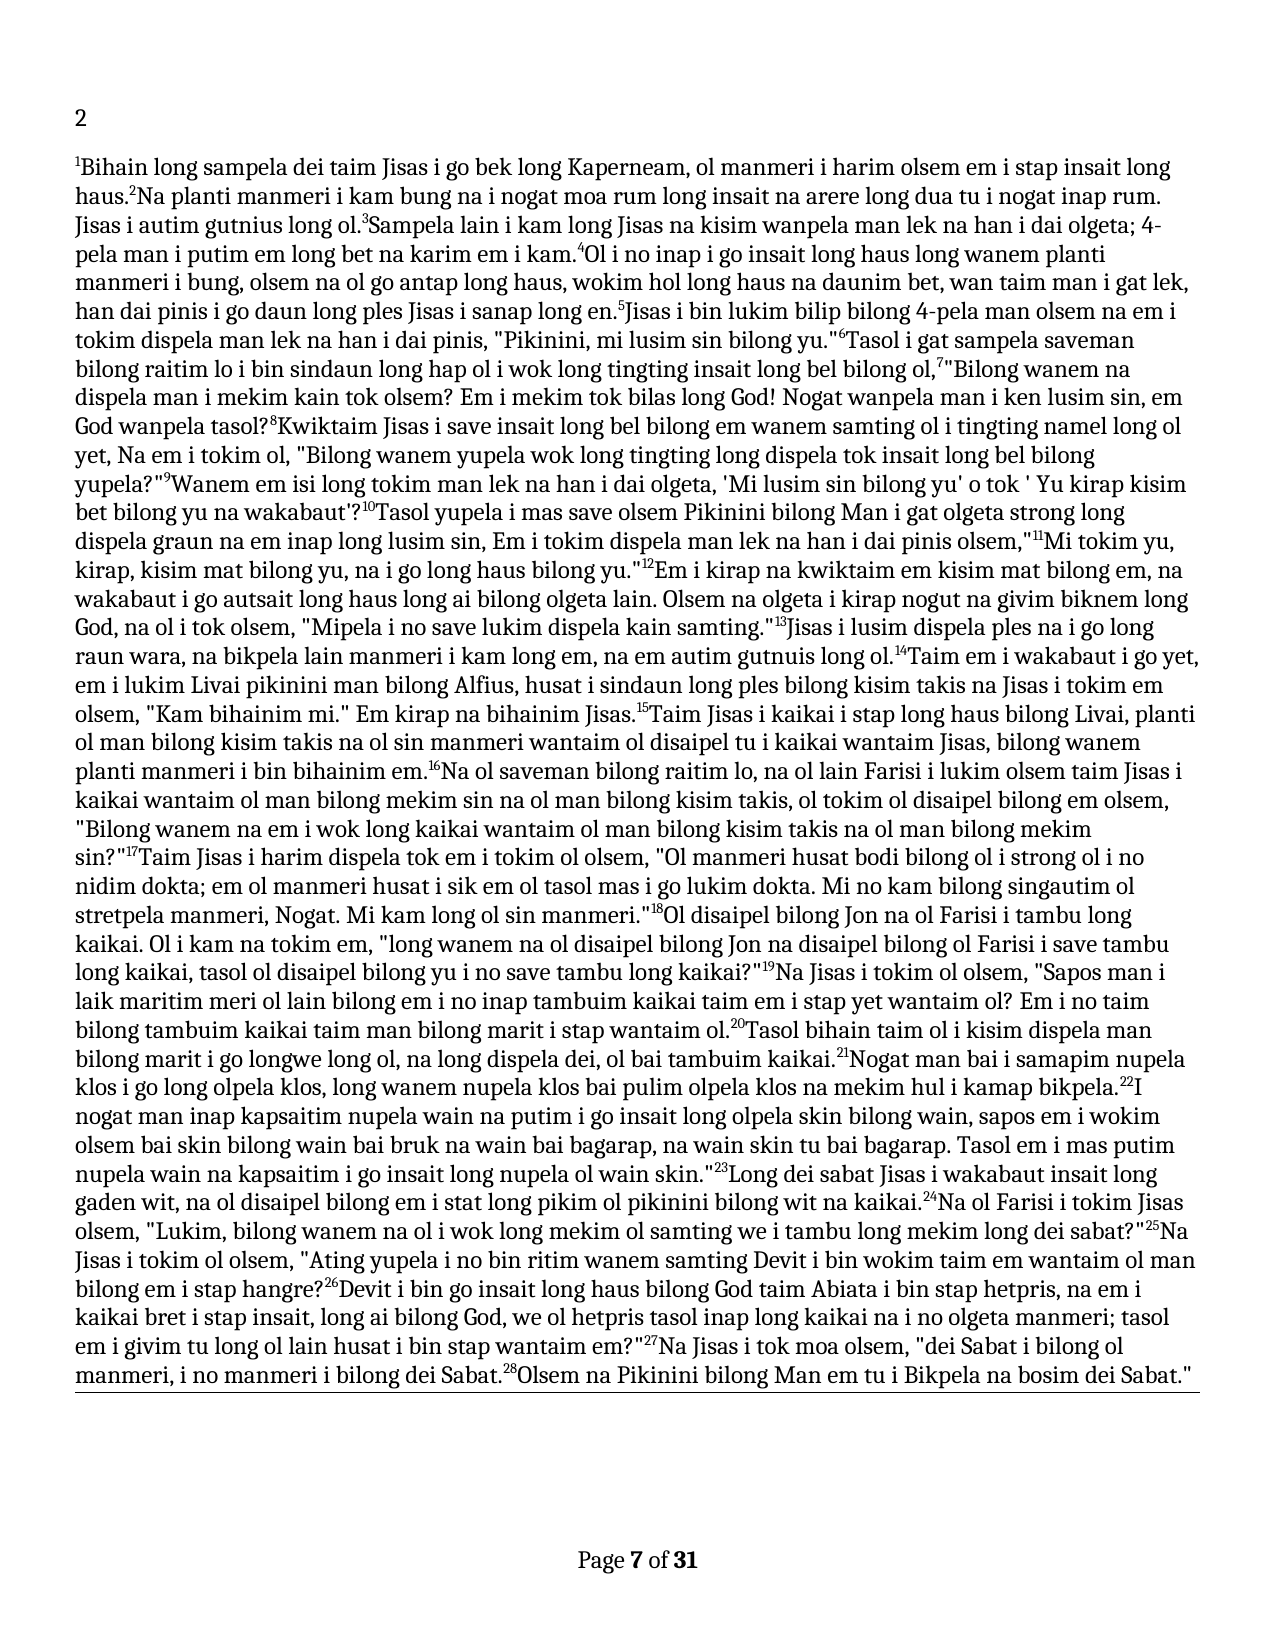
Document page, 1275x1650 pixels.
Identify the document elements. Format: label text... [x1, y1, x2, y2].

text 2 [75, 104, 1200, 132]
text 1Bihain long sampela dei taim Jisas i go bek long Kaperneam, ol manmeri i harim olsem em i stap insait long haus.2Na planti manmeri i kam bung na i nogat moa rum long insait na arere long dua tu i nogat inap rum. Jisas i autim gutnius long ol.3Sampela lain i kam long Jisas na kisim wanpela man lek na han i dai olgeta; 4-pela man i putim em long bet na karim em i kam.4Ol i no inap i go insait long haus long wanem planti manmeri i bung, olsem na ol go antap long haus, wokim hol long haus na daunim bet, wan taim man i gat lek, han dai pinis i go daun long ples Jisas i sanap long en.5Jisas i bin lukim bilip bilong 4-pela man olsem na em i tokim dispela man lek na han i dai pinis, "Pikinini, mi lusim sin bilong yu."6Tasol i gat sampela saveman bilong raitim lo i bin sindaun long hap ol i wok long tingting insait long bel bilong ol,7"Bilong wanem na dispela man i mekim kain tok olsem? Em i mekim tok bilas long God! Nogat wanpela man i ken lusim sin, em God wanpela tasol?8Kwiktaim Jisas i save insait long bel bilong em wanem samting ol i tingting namel long ol yet, Na em i tokim ol, "Bilong wanem yupela wok long tingting long dispela tok insait long bel bilong yupela?"9Wanem em isi long tokim man lek na han i dai olgeta, 'Mi lusim sin bilong yu' o tok ' Yu kirap kisim bet bilong yu na wakabaut'?10Tasol yupela i mas save olsem Pikinini bilong Man i gat olgeta strong long dispela graun na em inap long lusim sin, Em i tokim dispela man lek na han i dai pinis olsem,"11Mi tokim yu, kirap, kisim mat bilong yu, na i go long haus bilong yu."12Em i kirap na kwiktaim em kisim mat bilong em, na wakabaut i go autsait long haus long ai bilong olgeta lain. Olsem na olgeta i kirap nogut na givim biknem long God, na ol i tok olsem, "Mipela i no save lukim dispela kain samting."13Jisas i lusim dispela ples na i go long raun wara, na bikpela lain manmeri i kam long em, na em autim gutnuis long ol.14Taim em i wakabaut i go yet, em i lukim Livai pikinini man bilong Alfius, husat i sindaun long ples bilong kisim takis na Jisas i tokim em olsem, "Kam bihainim mi." Em kirap na bihainim Jisas.15Taim Jisas i kaikai i stap long haus bilong Livai, planti ol man bilong kisim takis na ol sin manmeri wantaim ol disaipel tu i kaikai wantaim Jisas, bilong wanem planti manmeri i bin bihainim em.16Na ol saveman bilong raitim lo, na ol lain Farisi i lukim olsem taim Jisas i kaikai wantaim ol man bilong mekim sin na ol man bilong kisim takis, ol tokim ol disaipel bilong em olsem, "Bilong wanem na em i wok long kaikai wantaim ol man bilong kisim takis na ol man bilong mekim sin?"17Taim Jisas i harim dispela tok em i tokim ol olsem, "Ol manmeri husat bodi bilong ol i strong ol i no nidim dokta; em ol manmeri husat i sik em ol tasol mas i go lukim dokta. Mi no kam bilong singautim ol stretpela manmeri, Nogat. Mi kam long ol sin manmeri."18Ol disaipel bilong Jon na ol Farisi i tambu long kaikai. Ol i kam na tokim em, "long wanem na ol disaipel bilong Jon na disaipel bilong ol Farisi i save tambu long kaikai, tasol ol disaipel bilong yu i no save tambu long kaikai?"19Na Jisas i tokim ol olsem, "Sapos man i laik maritim meri ol lain bilong em i no inap tambuim kaikai taim em i stap yet wantaim ol? Em i no taim bilong tambuim kaikai taim man bilong marit i stap wantaim ol.20Tasol bihain taim ol i kisim dispela man bilong marit i go longwe long ol, na long dispela dei, ol bai tambuim kaikai.21Nogat man bai i samapim nupela klos i go long olpela klos, long wanem nupela klos bai pulim olpela klos na mekim hul i kamap bikpela.22I nogat man inap kapsaitim nupela wain na putim i go insait long olpela skin bilong wain, sapos em i wokim olsem bai skin bilong wain bai bruk na wain bai bagarap, na wain skin tu bai bagarap. Tasol em i mas putim nupela wain na kapsaitim i go insait long nupela ol wain skin."23Long dei sabat Jisas i wakabaut insait long gaden wit, na ol disaipel bilong em i stat long pikim ol pikinini bilong wit na kaikai.24Na ol Farisi i tokim Jisas olsem, "Lukim, bilong wanem na ol i wok long mekim ol samting we i tambu long mekim long dei sabat?"25Na Jisas i tokim ol olsem, "Ating yupela i no bin ritim wanem samting Devit i bin wokim taim em wantaim ol man bilong em i stap hangre?26Devit i bin go insait long haus bilong God taim Abiata i bin stap hetpris, na em i kaikai bret i stap insait, long ai bilong God, we ol hetpris tasol inap long kaikai na i no olgeta manmeri; tasol em i givim tu long ol lain husat i bin stap wantaim em?"27Na Jisas i tok moa olsem, "dei Sabat i bilong ol manmeri, i no manmeri i bilong dei Sabat.28Olsem na Pikinini bilong Man em tu i Bikpela na bosim dei Sabat." [75, 153, 1200, 1392]
